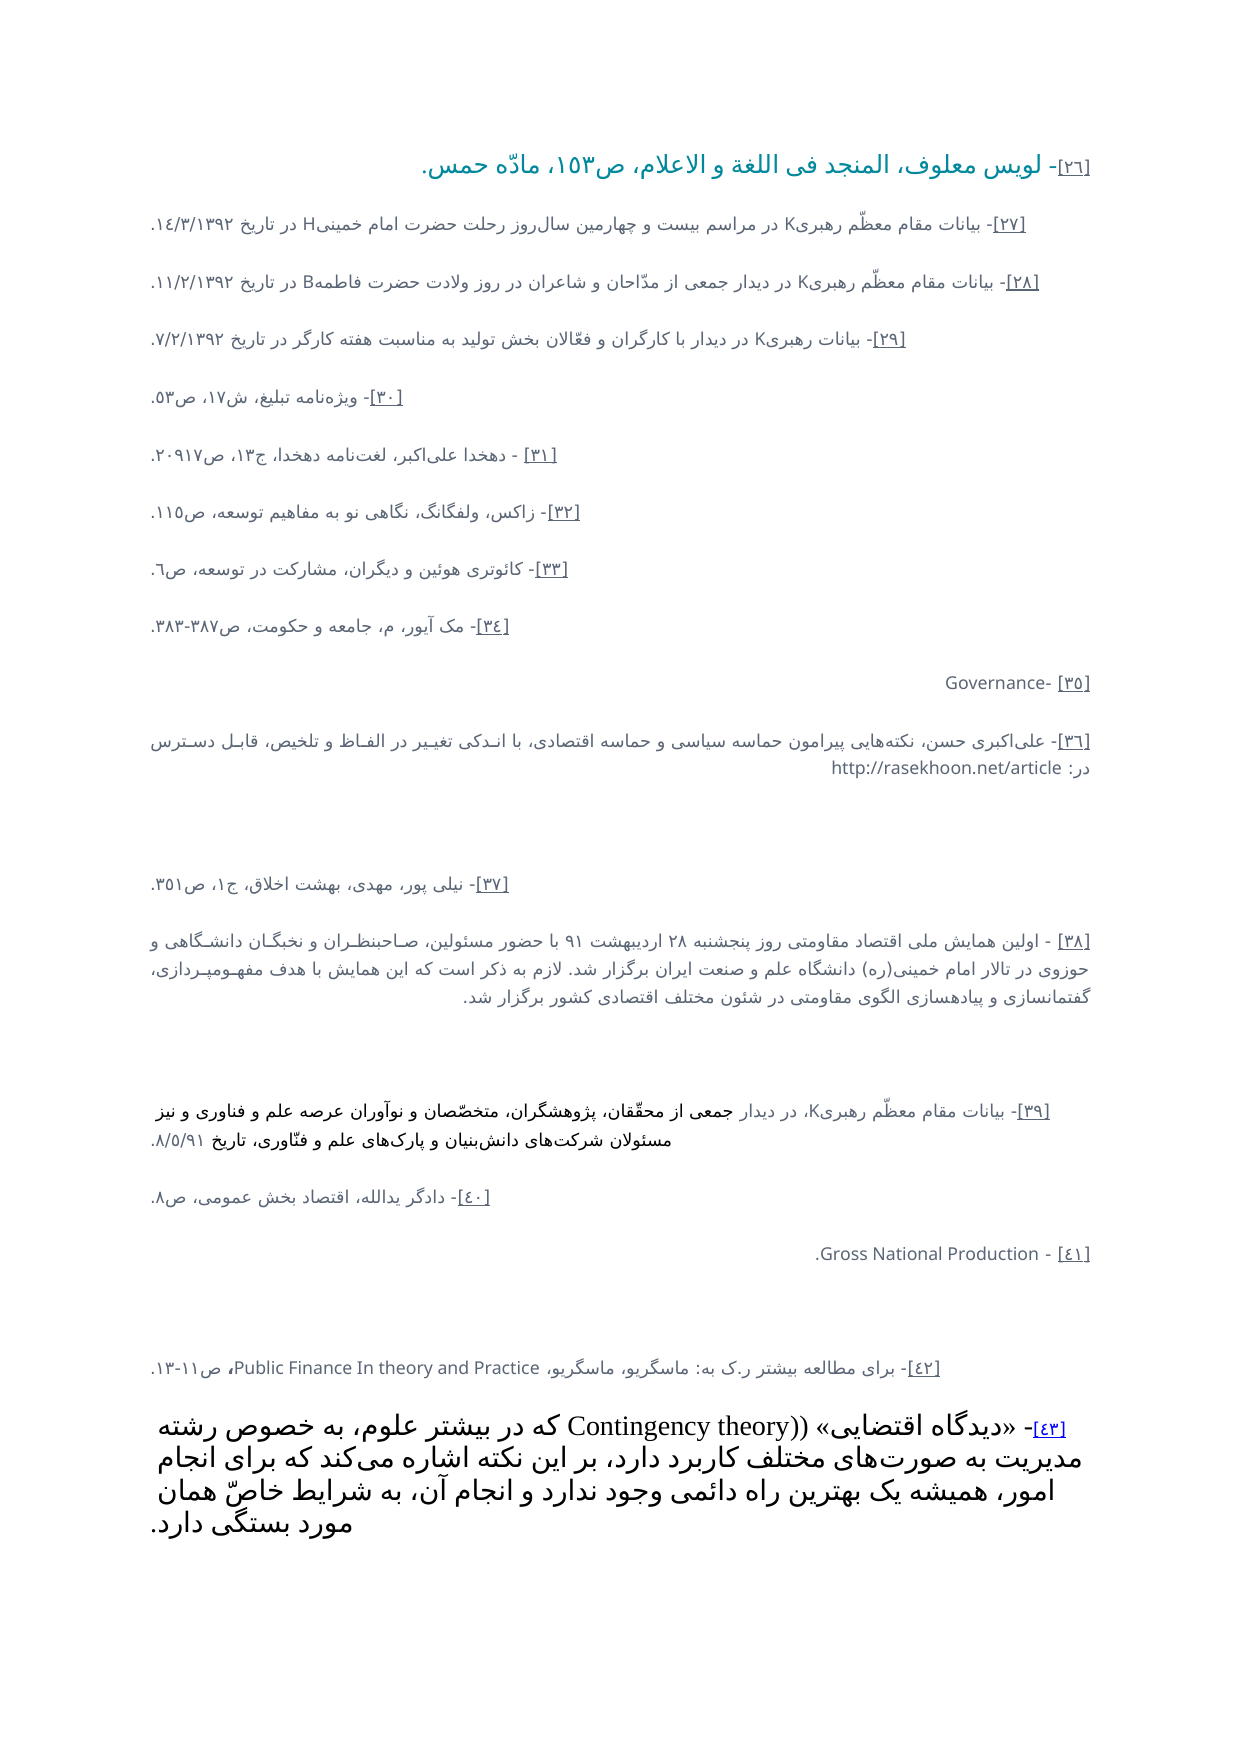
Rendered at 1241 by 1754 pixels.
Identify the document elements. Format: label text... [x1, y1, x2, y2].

text [٣٠]- ویژه‌نامه تبلیغ، ش١٧، ص٥٣. [150, 380, 1090, 408]
text [٣٩]- بیانات مقام معظّم رهبریK، در دیدار جمعی از محقّقان، پژوهشگران، متخصّصان و نوآوران عرصه‌ علم و فناوری و نیز مسئولان شرکت‌های دانش‌بنیان و پارک‌های علم و فنّاوری، تاریخ ٨/٥/٩١. [150, 1094, 1090, 1151]
text [٢٦]- لویس معلوف، المنجد فی اللغة و الاعلام، ص١٥٣، مادّه حمس. [150, 150, 1090, 179]
text [٣٨] - اولین همایش ملی اقتصاد مقاومتی روز پنجشنبه ٢٨ اردیبهشت ٩١ با حضور مسئولین، صاحبنظران و نخبگان دانشگاهی و حوزوی در تالار امام خمینی(ره) دانشگاه علم و صنعت ایران برگزار شد. لازم به ذکر است که این همایش با هدف مفهومپردازی، گفتمانسازی و پیادهسازی الگوی مقاومتی در شئون مختلف اقتصادی کشور برگزار شد. [150, 923, 1090, 1008]
text [٣٢]- زاکس، ولفگانگ، نگاهی نو به مفاهیم توسعه، ص١١٥. [150, 494, 1090, 522]
text [٣٥] -Governance [150, 666, 1090, 694]
text [٣٦]- علی‌اکبری حسن، نکته‌هایی پیرامون حماسه سیاسی و حماسه اقتصادی، با اندکی تغییر در الفاظ و تلخیص، قابل دسترس در: http://rasekhoon.net/article [150, 723, 1090, 780]
text [٢٨]- بیانات مقام معظّم رهبریK در دیدار جمعی از مدّاحان و شاعران در روز ولادت حضرت فاطمهB در تاریخ ١١/٢/١٣٩٢. [150, 265, 1090, 293]
text [٢٧]- بیانات مقام معظّم رهبریK در مراسم بیست و چهارمین سال‌روز رحلت حضرت امام خمینیH در تاریخ ١٤/٣/١٣٩٢. [150, 208, 1090, 236]
text [٣٤]- مک آیور، م، جامعه و حکومت، ص٣٨٧-٣٨٣. [150, 609, 1090, 637]
text [٢٩]- بیانات رهبریK در دیدار با کارگران و فعّالان بخش تولید به مناسبت هفته کارگر در تاریخ ٧/٢/١٣٩٢. [150, 322, 1090, 351]
text [٤٠]- دادگر یدالله، اقتصاد بخش عمومی، ص٨. [150, 1180, 1090, 1208]
text [٤١] - Gross National Production. [150, 1237, 1090, 1265]
text [٣٣]- کائوتری هوئین و دیگران، مشارکت در توسعه، ص٦. [150, 552, 1090, 580]
text [٤٢]- برای مطالعه بیشتر ر.ک به: ماسگریو، ماسگریو، Public Finance In theory and Practice، ص١١-١٣. [150, 1352, 1090, 1380]
text [٣٧]- نیلی پور، مهدی، بهشت اخلاق، ج١، ص٣٥١. [150, 866, 1090, 894]
text [٤٣]- «دیدگاه اقتضایی» ((Contingency theory که در بیشتر علوم، به خصوص رشته مدیریت به صورت‌های مختلف کاربرد دارد، بر این نکته اشاره می‌کند که برای انجام امور، همیشه یک بهترین راه دائمی وجود ندارد و انجام آن، به شرایط خاصّ همان مورد بستگی دارد. [150, 1409, 1090, 1538]
text [٣١] - دهخدا علی‌اکبر، لغت‌نامه دهخدا، ج١٣، ص٢٠٩١٧. [150, 437, 1090, 465]
